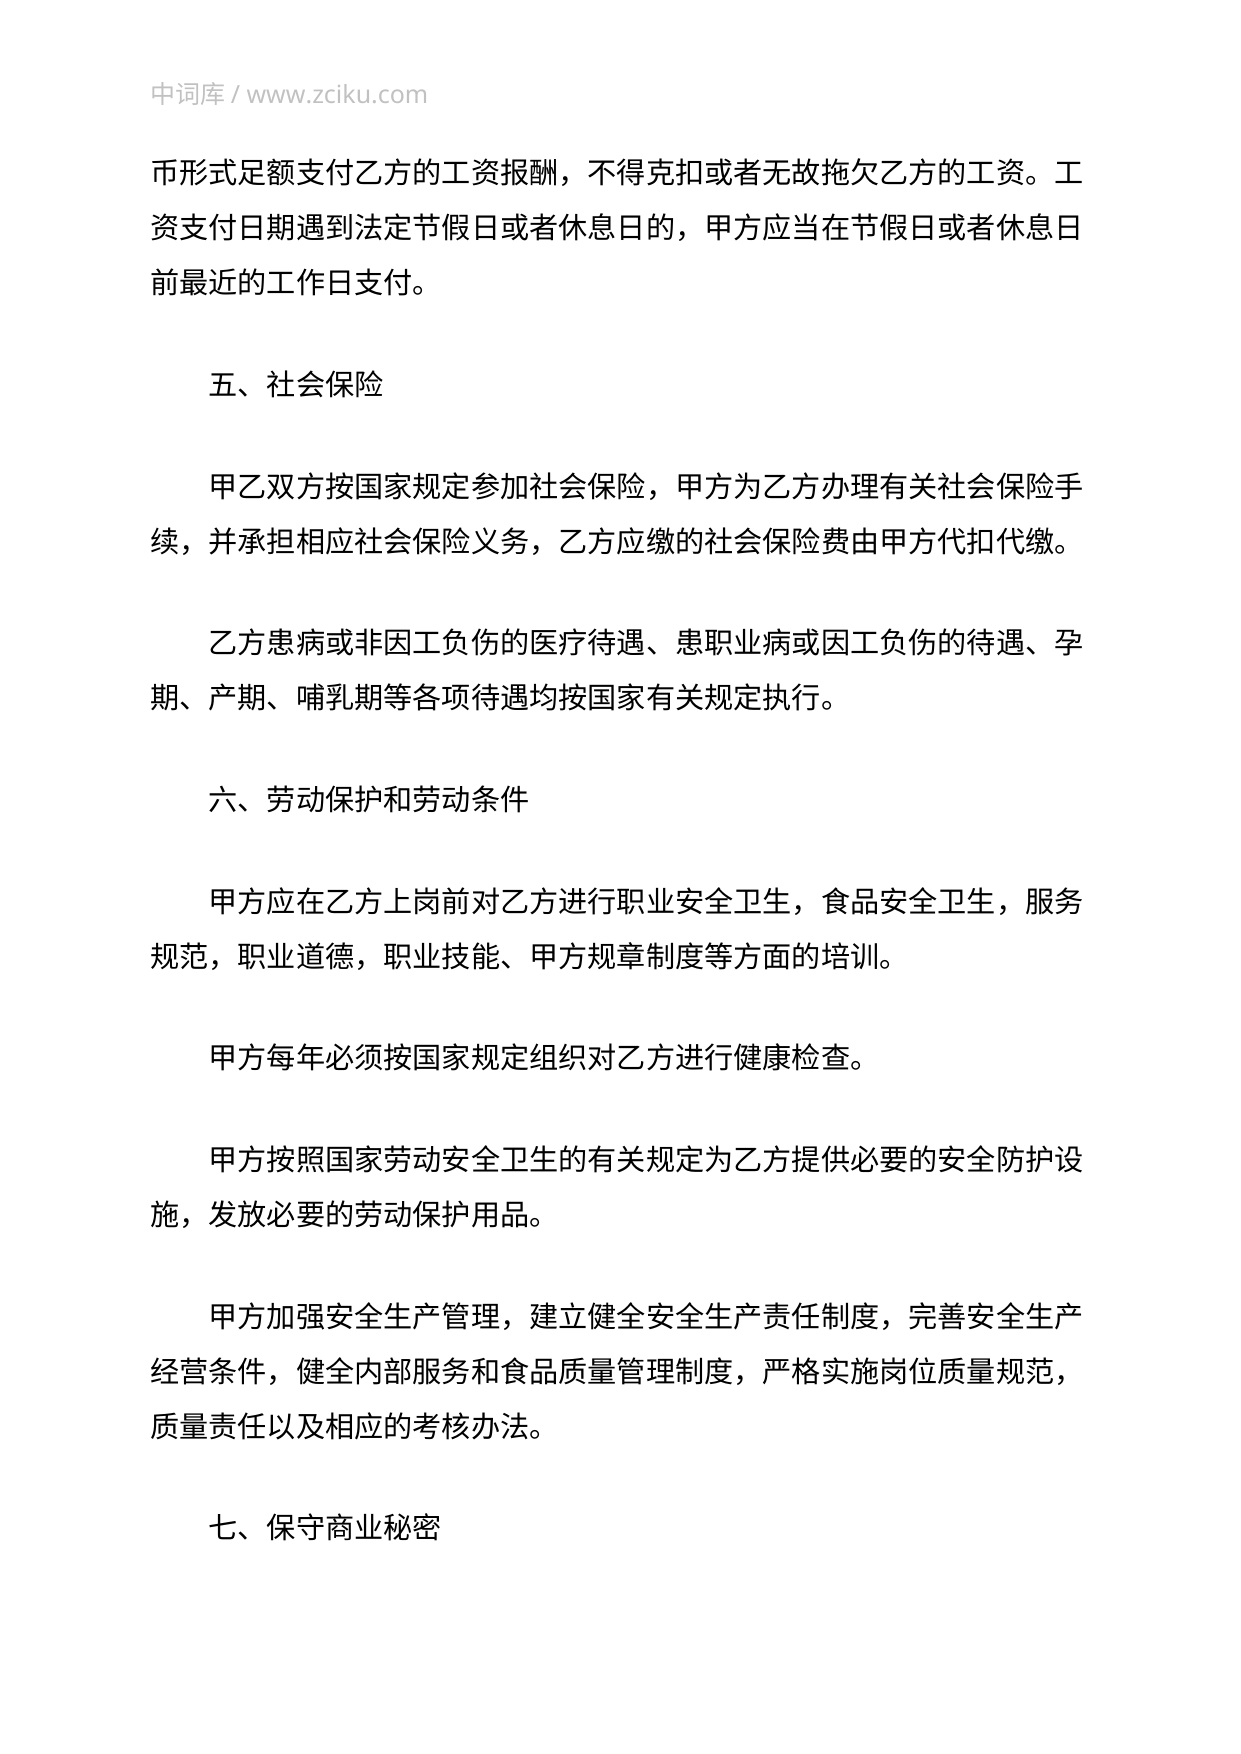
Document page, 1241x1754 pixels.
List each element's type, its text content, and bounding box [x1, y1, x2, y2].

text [150, 150, 1090, 302]
text 七、保守商业秘密 [150, 1505, 1090, 1547]
text 甲方应在乙方上岗前对乙方进行职业安全卫生，食品安全卫生，服务规范，职业道德，职业技能、甲方规章制度等方面的培训。 [150, 878, 1090, 976]
text 甲方每年必须按国家规定组织对乙方进行健康检查。 [150, 1035, 1090, 1077]
text 甲方按照国家劳动安全卫生的有关规定为乙方提供必要的安全防护设施，发放必要的劳动保护用品。 [150, 1137, 1090, 1234]
text 甲方加强安全生产管理，建立健全安全生产责任制度，完善安全生产经营条件，健全内部服务和食品质量管理制度，严格实施岗位质量规范，质量责任以及相应的考核办法。 [150, 1293, 1090, 1446]
text 五、社会保险 [150, 362, 1090, 404]
text 甲乙双方按国家规定参加社会保险，甲方为乙方办理有关社会保险手续，并承担相应社会保险义务，乙方应缴的社会保险费由甲方代扣代缴。 [150, 463, 1090, 561]
text 六、劳动保护和劳动条件 [150, 777, 1090, 819]
text 乙方患病或非因工负伤的医疗待遇、患职业病或因工负伤的待遇、孕期、产期、哺乳期等各项待遇均按国家有关规定执行。 [150, 620, 1090, 717]
